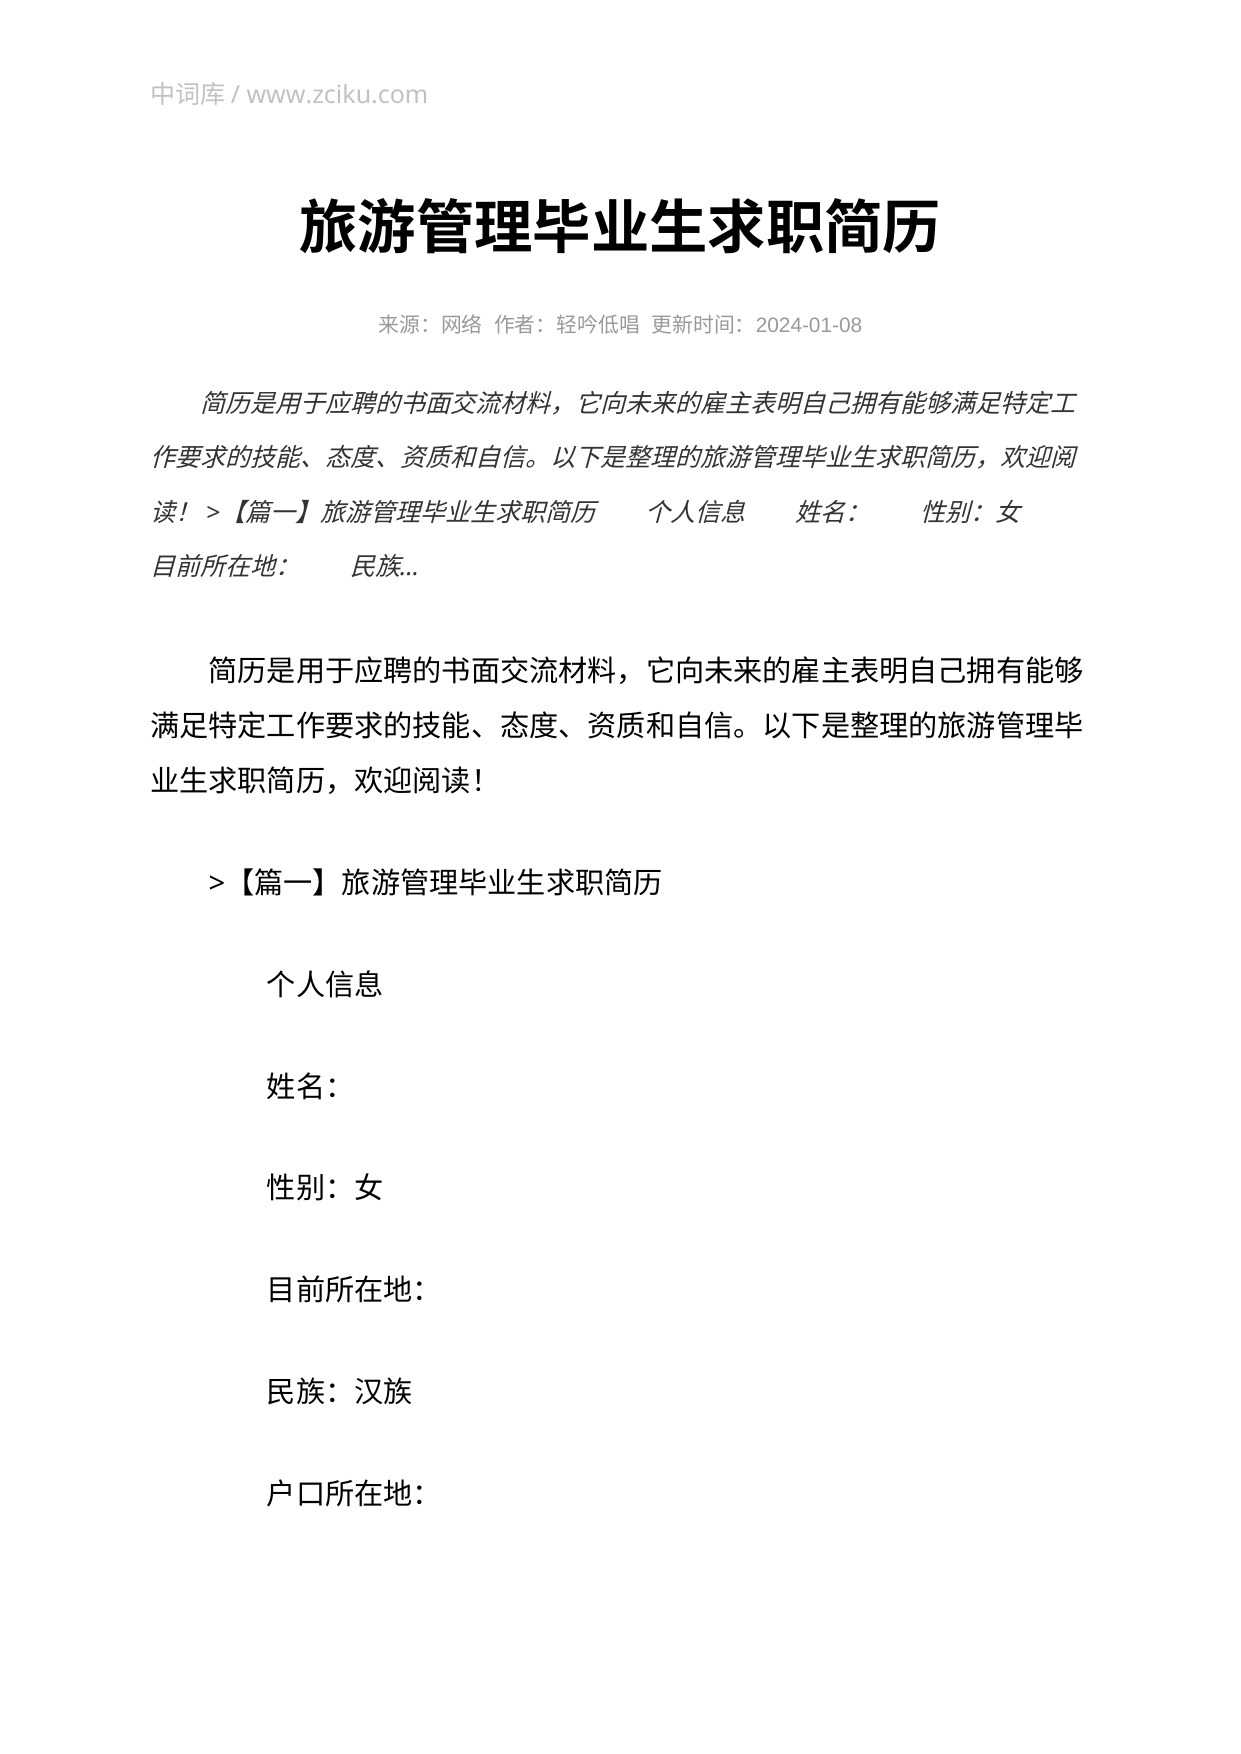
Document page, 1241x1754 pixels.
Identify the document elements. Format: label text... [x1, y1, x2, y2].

text 个人信息 [150, 961, 1090, 1004]
text 来源：网络 作者：轻吟低唱 更新时间：2024-01-08 [150, 313, 1090, 337]
text 简历是用于应聘的书面交流材料，它向未来的雇主表明自己拥有能够满足特定工作要求的技能、态度、资质和自信。以下是整理的旅游管理毕业生求职简历，欢迎阅读！ >【篇一】旅游管理毕业生求职简历 个人信息 姓名： 性别：女 目前所在地： 民族... [150, 383, 1090, 583]
text >【篇一】旅游管理毕业生求职简历 [150, 859, 1090, 902]
text 户口所在地： [150, 1470, 1090, 1512]
text 性别：女 [150, 1165, 1090, 1207]
text 姓名： [150, 1063, 1090, 1105]
text 民族：汉族 [150, 1368, 1090, 1411]
text 目前所在地： [150, 1267, 1090, 1309]
subtitle 旅游管理毕业生求职简历 [150, 181, 1090, 266]
text 简历是用于应聘的书面交流材料，它向未来的雇主表明自己拥有能够满足特定工作要求的技能、态度、资质和自信。以下是整理的旅游管理毕业生求职简历，欢迎阅读！ [150, 648, 1090, 800]
